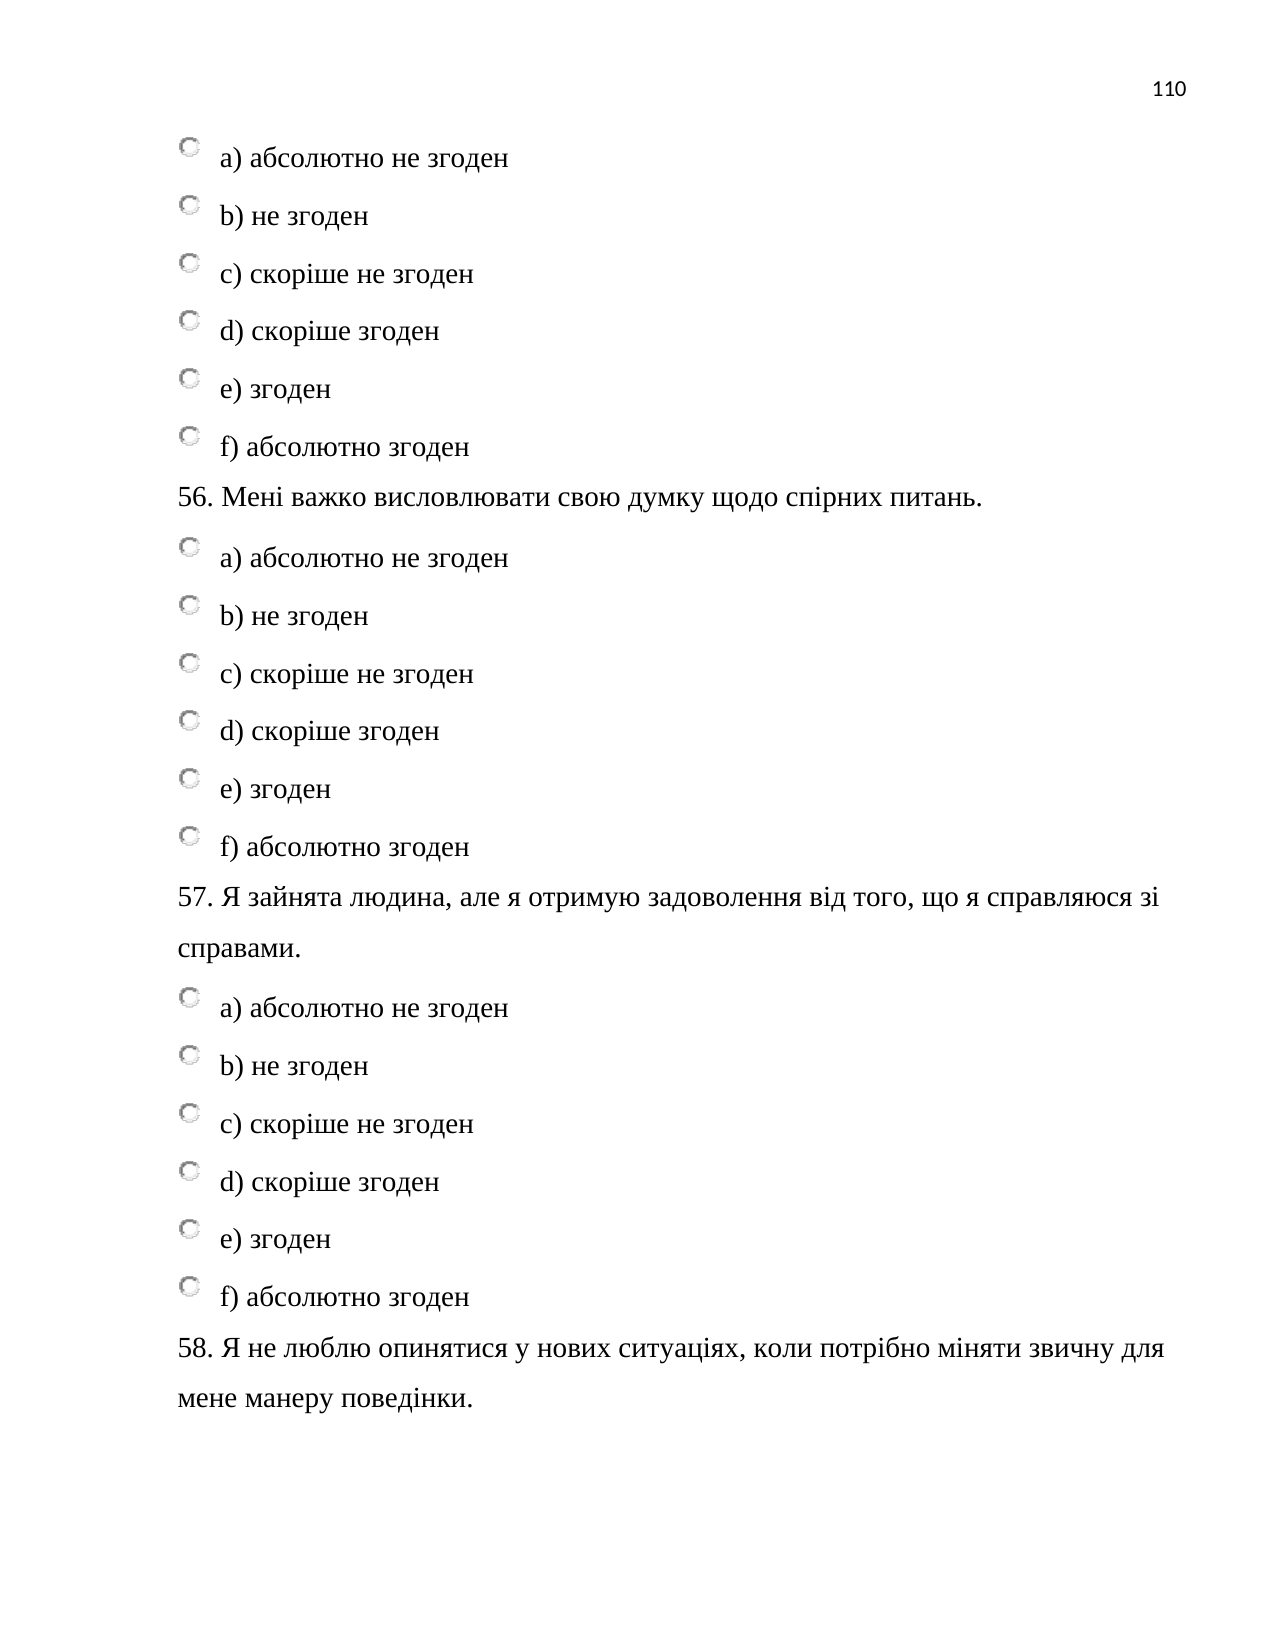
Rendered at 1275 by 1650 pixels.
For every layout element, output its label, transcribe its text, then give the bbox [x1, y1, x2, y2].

text 57. Я зайнята людина, але я отримую задоволення від того, що я справляюся зі справами. [177, 879, 1186, 963]
text а) абсолютно не згоден b) не згоден c) скоріше не згоден d) скоріше згоден e) згоден f) абсолютно згоден [177, 530, 1186, 863]
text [177, 980, 1186, 1313]
text 58. Я не люблю опинятися у нових ситуаціях, коли потрібно міняти звичну для мене манеру поведінки. [177, 1330, 1186, 1414]
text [177, 130, 1186, 463]
text 56. Мені важко висловлювати свою думку щодо спірних питань. [177, 479, 1186, 513]
